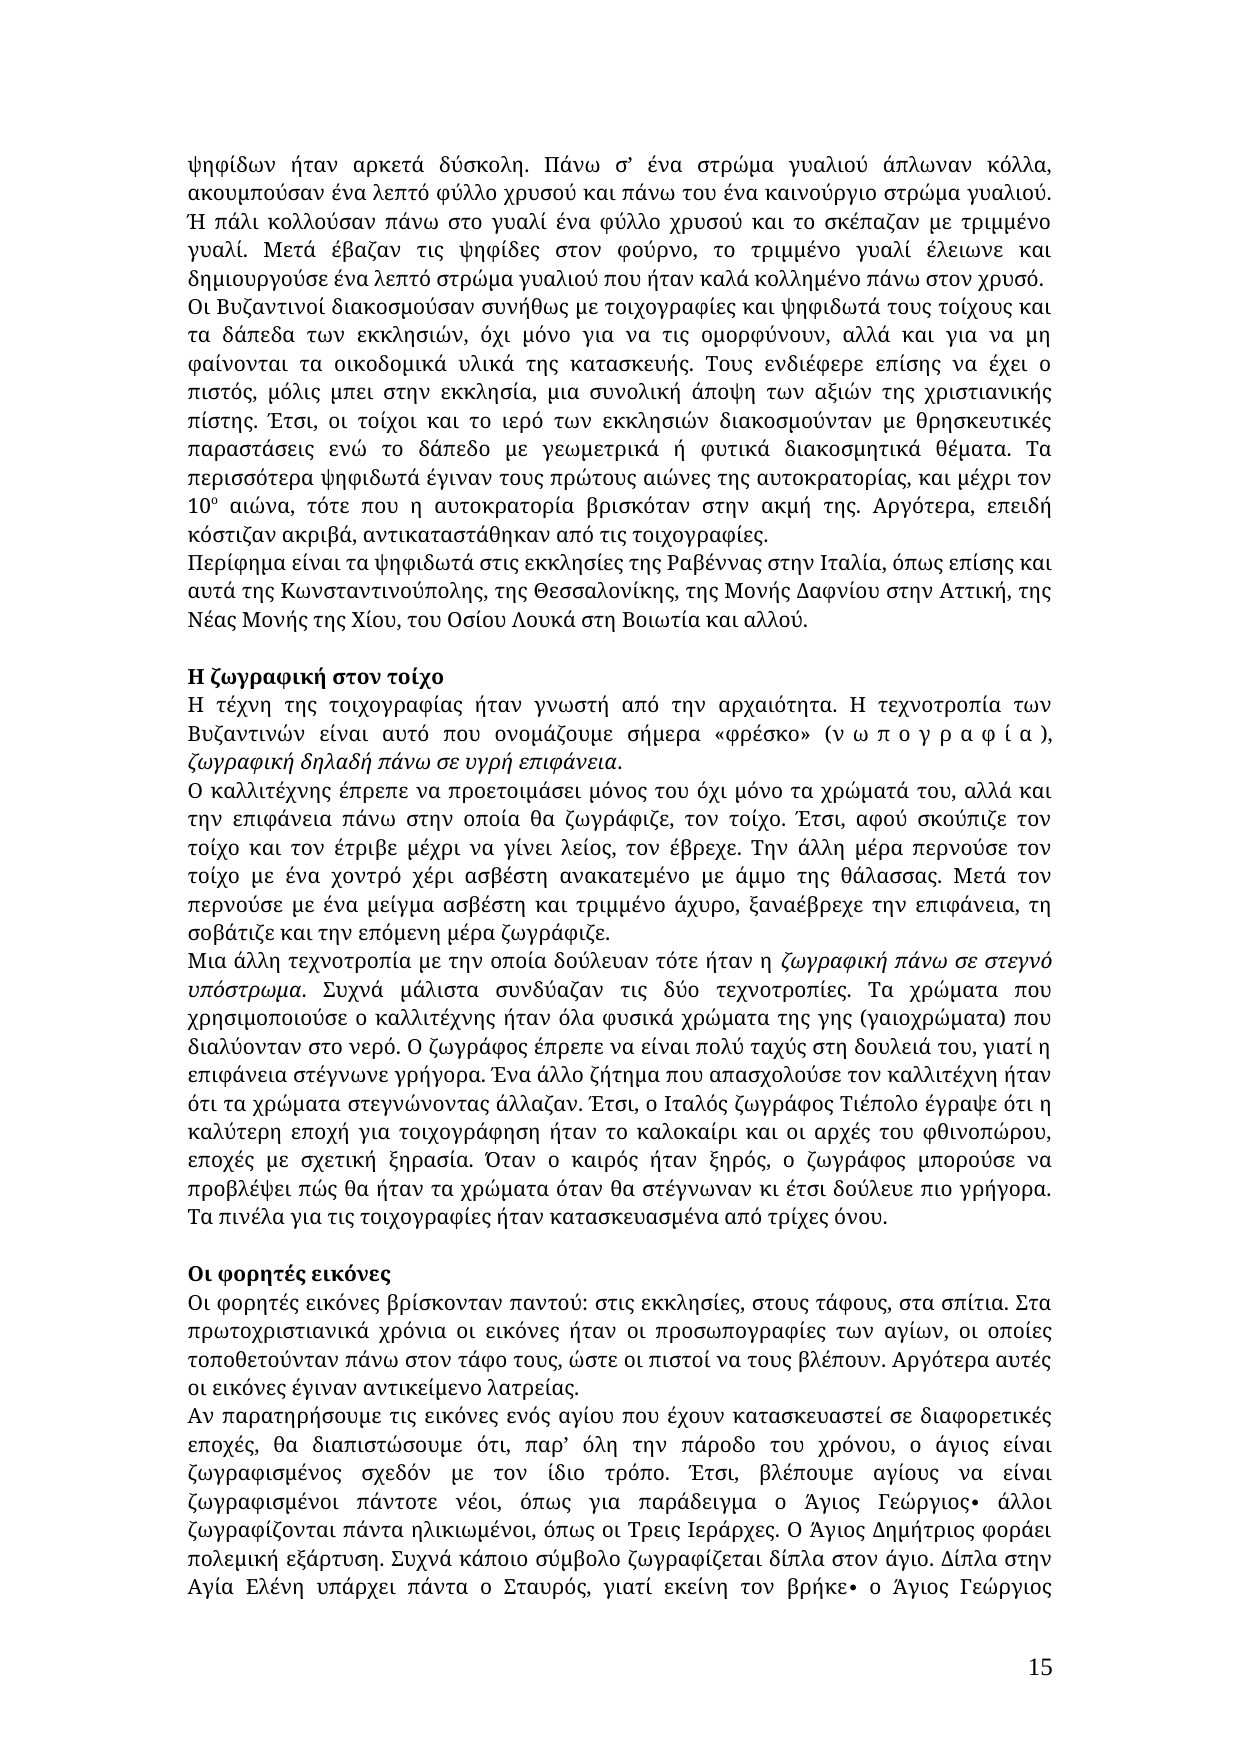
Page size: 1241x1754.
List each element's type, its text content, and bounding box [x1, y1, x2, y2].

text Οι φορητές εικόνες βρίσκονταν παντού: στις εκκλησίες, στους τάφους, στα σπίτια. Στα πρωτοχριστιανικά χρόνια οι εικόνες ήταν οι προσωπογραφίες των αγίων, οι οποίες τοποθετούνταν πάνω στον τάφο τους, ώστε οι πιστοί να τους βλέπουν. Αργότερα αυτές οι εικόνες έγιναν αντικείμενο λατρείας. [187, 1288, 1053, 1402]
text Οι Βυζαντινοί διακοσμούσαν συνήθως με τοιχογραφίες και ψηφιδωτά τους τοίχους και τα δάπεδα των εκκλησιών, όχι μόνο για να τις ομορφύνουν, αλλά και για να μη φαίνονται τα οικοδομικά υλικά της κατασκευής. Τους ενδιέφερε επίσης να έχει ο πιστός, μόλις μπει στην εκκλησία, μια συνολική άποψη των αξιών της χριστιανικής πίστης. Έτσι, οι τοίχοι και το ιερό των εκκλησιών διακοσμούνταν με θρησκευτικές παραστάσεις ενώ το δάπεδο με γεωμετρικά ή φυτικά διακοσμητικά θέματα. Τα περισσότερα ψηφιδωτά έγιναν τους πρώτους αιώνες της αυτοκρατορίας, και μέχρι τον 10ο αιώνα, τότε που η αυτοκρατορία βρισκόταν στην ακμή της. Αργότερα, επειδή κόστιζαν ακριβά, αντικαταστάθηκαν από τις τοιχογραφίες. [187, 292, 1053, 548]
text Οι φορητές εικόνες [187, 1259, 1053, 1288]
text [187, 150, 1053, 292]
text Η τέχνη της τοιχογραφίας ήταν γνωστή από την αρχαιότητα. Η τεχνοτροπία των Βυζαντινών είναι αυτό που ονομάζουμε σήμερα «φρέσκο» (νωπογραφία), ζωγραφική δηλαδή πάνω σε υγρή επιφάνεια. [187, 691, 1053, 776]
text Μια άλλη τεχνοτροπία με την οποία δούλευαν τότε ήταν η ζωγραφική πάνω σε στεγνό υπόστρωμα. Συχνά μάλιστα συνδύαζαν τις δύο τεχνοτροπίες. Τα χρώματα που χρησιμοποιούσε ο καλλιτέχνης ήταν όλα φυσικά χρώματα της γης (γαιοχρώματα) που διαλύονταν στο νερό. Ο ζωγράφος έπρεπε να είναι πολύ ταχύς στη δουλειά του, γιατί η επιφάνεια στέγνωνε γρήγορα. Ένα άλλο ζήτημα που απασχολούσε τον καλλιτέχνη ήταν ότι τα χρώματα στεγνώνοντας άλλαζαν. Έτσι, ο Ιταλός ζωγράφος Τιέπολο έγραψε ότι η καλύτερη εποχή για τοιχογράφηση ήταν το καλοκαίρι και οι αρχές του φθινοπώρου, εποχές με σχετική ξηρασία. Όταν ο καιρός ήταν ξηρός, ο ζωγράφος μπορούσε να προβλέψει πώς θα ήταν τα χρώματα όταν θα στέγνωναν κι έτσι δούλευε πιο γρήγορα. Τα πινέλα για τις τοιχογραφίες ήταν κατασκευασμένα από τρίχες όνου. [187, 947, 1053, 1231]
text Ο καλλιτέχνης έπρεπε να προετοιμάσει μόνος του όχι μόνο τα χρώματά του, αλλά και την επιφάνεια πάνω στην οποία θα ζωγράφιζε, τον τοίχο. Έτσι, αφού σκούπιζε τον τοίχο και τον έτριβε μέχρι να γίνει λείος, τον έβρεχε. Την άλλη μέρα περνούσε τον τοίχο με ένα χοντρό χέρι ασβέστη ανακατεμένο με άμμο της θάλασσας. Μετά τον περνούσε με ένα μείγμα ασβέστη και τριμμένο άχυρο, ξαναέβρεχε την επιφάνεια, τη σοβάτιζε και την επόμενη μέρα ζωγράφιζε. [187, 776, 1053, 947]
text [187, 1402, 1053, 1601]
text Περίφημα είναι τα ψηφιδωτά στις εκκλησίες της Ραβέννας στην Ιταλία, όπως επίσης και αυτά της Κωνσταντινούπολης, της Θεσσαλονίκης, της Μονής Δαφνίου στην Αττική, της Νέας Μονής της Χίου, του Οσίου Λουκά στη Βοιωτία και αλλού. [187, 548, 1053, 633]
text Η ζωγραφική στον τοίχο [187, 662, 1053, 691]
